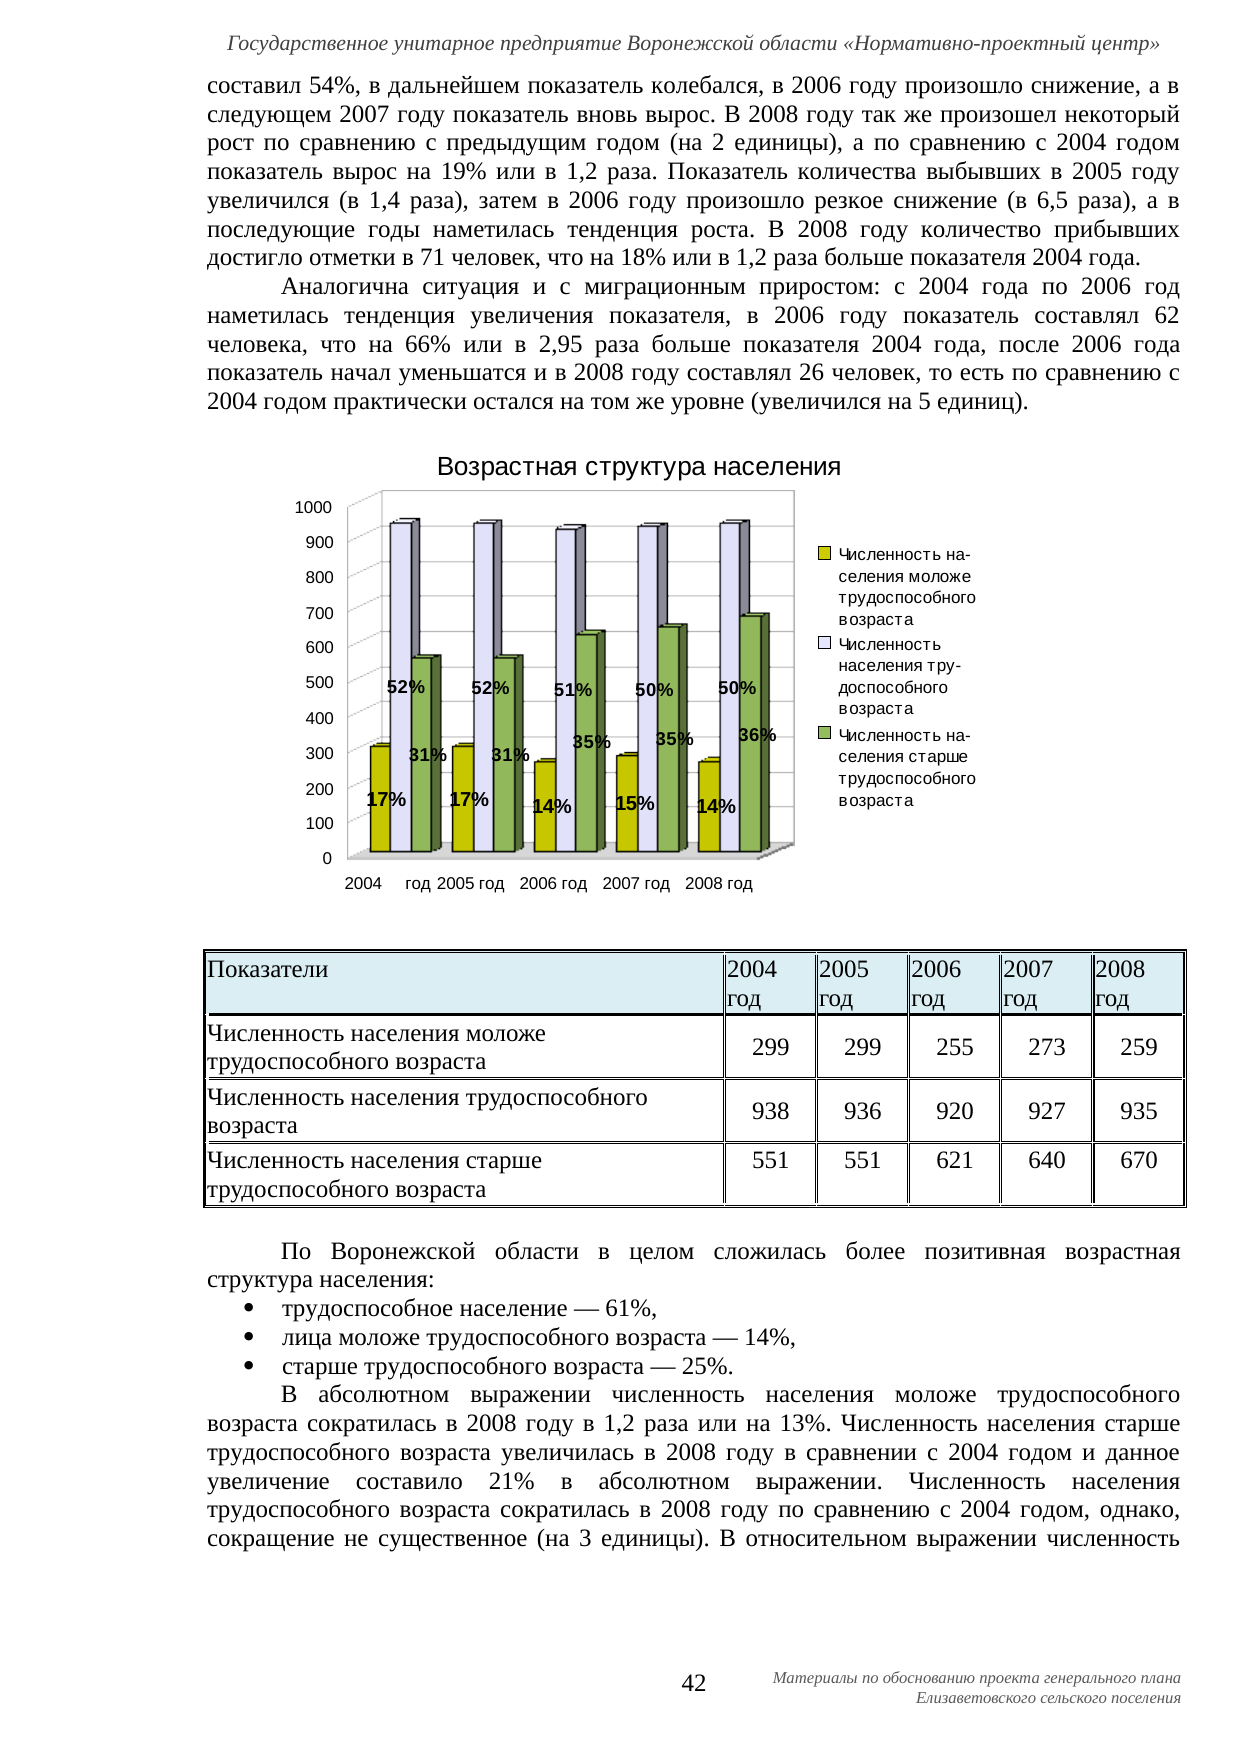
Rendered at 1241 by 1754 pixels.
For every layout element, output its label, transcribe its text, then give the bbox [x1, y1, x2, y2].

table_header 2006 год [909, 953, 1001, 1013]
table_cell 935 [1093, 1077, 1185, 1141]
table_header 2005 год [817, 953, 909, 1013]
table_header 2008 год [1093, 953, 1183, 1013]
table_cell Численность населения старше трудоспособного возраста [205, 1141, 724, 1204]
table_cell 255 [910, 1016, 999, 1077]
table_cell 640 [1001, 1141, 1093, 1204]
table_header 2004 год [725, 953, 817, 1013]
table_cell 259 [1095, 1013, 1185, 1077]
table_cell 551 [817, 1144, 909, 1204]
table_cell 920 [910, 1080, 999, 1141]
table_header Показатели [206, 953, 724, 1013]
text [207, 70, 1181, 271]
table_cell Численность населения трудоспособного возраста [205, 1077, 724, 1141]
table_cell Численность населения моложе трудоспособного возраста [205, 1013, 723, 1077]
table_cell 670 [1093, 1141, 1185, 1204]
table_cell 299 [726, 1016, 815, 1077]
table_cell 299 [818, 1016, 907, 1077]
table_cell 621 [909, 1144, 1001, 1204]
table_cell 936 [818, 1080, 907, 1141]
list трудоспособное население — 61%, [244, 1293, 1181, 1322]
table_cell 273 [1002, 1016, 1091, 1077]
list лица моложе трудоспособного возраста — 14%, [244, 1322, 1181, 1351]
table_header 2007 год [1001, 951, 1093, 1013]
list старше трудоспособного возраста — 25%. [244, 1351, 1181, 1379]
text По Воронежской области в целом сложилась более позитивная возрастная структура населения: [207, 1236, 1181, 1293]
table_cell 927 [1002, 1080, 1091, 1141]
table_cell 551 [725, 1144, 817, 1204]
text Аналогична ситуация и с миграционным приростом: с 2004 года по 2006 год наметилась тенденция увеличения показателя, в 2006 году показатель составлял 62 человека, что на 66% или в 2,95 раза больше показателя 2004 года, после 2006 года показатель начал уменьшатся и в 2008 году составлял 26 человек, то есть по сравнению с 2004 годом практически остался на том же уровне (увеличился на 5 единиц). [207, 271, 1181, 415]
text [207, 1379, 1181, 1552]
table_cell 938 [726, 1080, 815, 1141]
